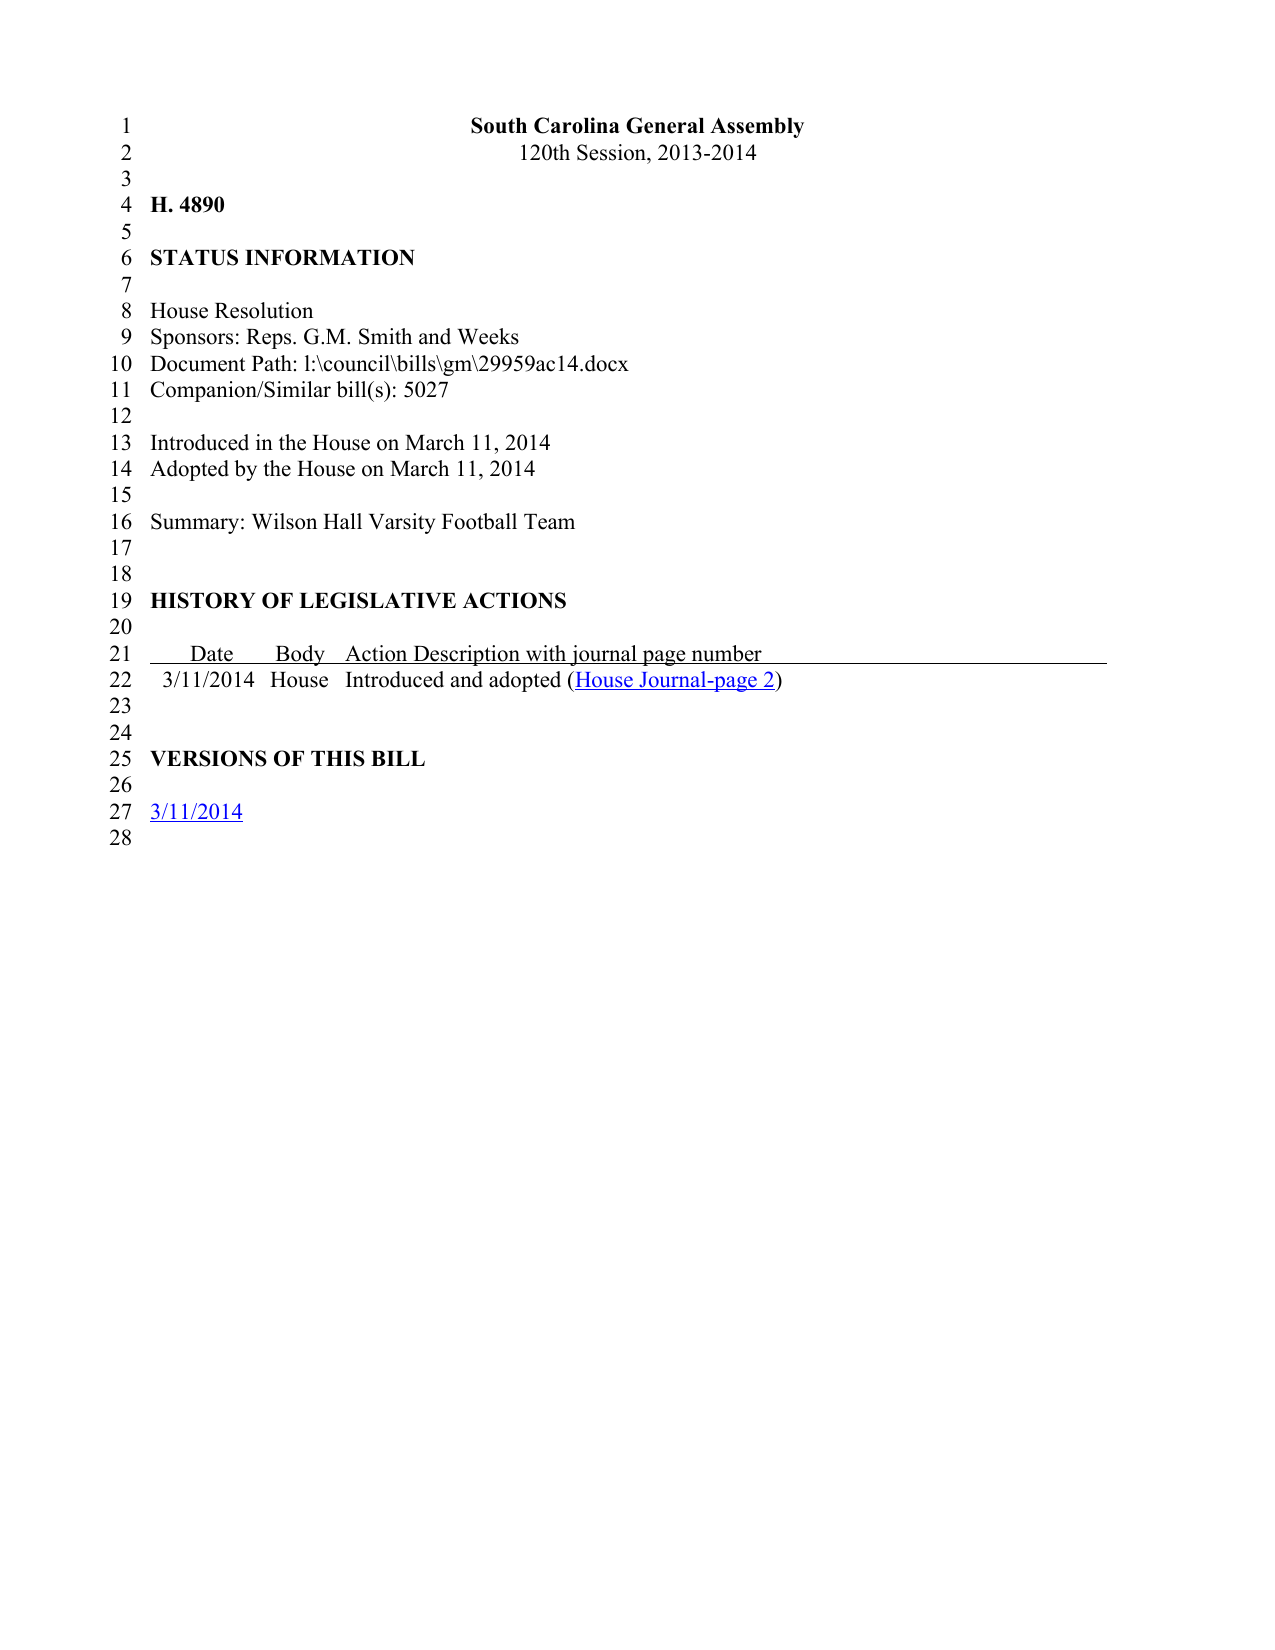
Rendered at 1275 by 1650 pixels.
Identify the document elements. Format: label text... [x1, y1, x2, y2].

text Date Body Action Description with journal page number [150, 639, 1125, 666]
text House Resolution [150, 297, 1125, 323]
text Document Path: l:\council\bills\gm\29959ac14.docx [150, 350, 1125, 376]
text Introduced in the House on March 11, 2014 [150, 429, 1125, 455]
text Summary: Wilson Hall Varsity Football Team [150, 508, 1125, 534]
text 3/11/2014 [150, 798, 1125, 824]
text H. 4890 [150, 192, 1125, 218]
text 3/11/2014 House Introduced and adopted (House Journal-page 2) [150, 666, 1125, 692]
text South Carolina General Assembly [150, 112, 1125, 139]
text HISTORY OF LEGISLATIVE ACTIONS [150, 587, 1125, 613]
text 120th Session, 2013-2014 [150, 139, 1125, 165]
text Companion/Similar bill(s): 5027 [150, 376, 1125, 402]
text STATUS INFORMATION [150, 244, 1125, 271]
text VERSIONS OF THIS BILL [150, 745, 1125, 771]
text Sponsors: Reps. G.M. Smith and Weeks [150, 323, 1125, 350]
text Adopted by the House on March 11, 2014 [150, 455, 1125, 481]
